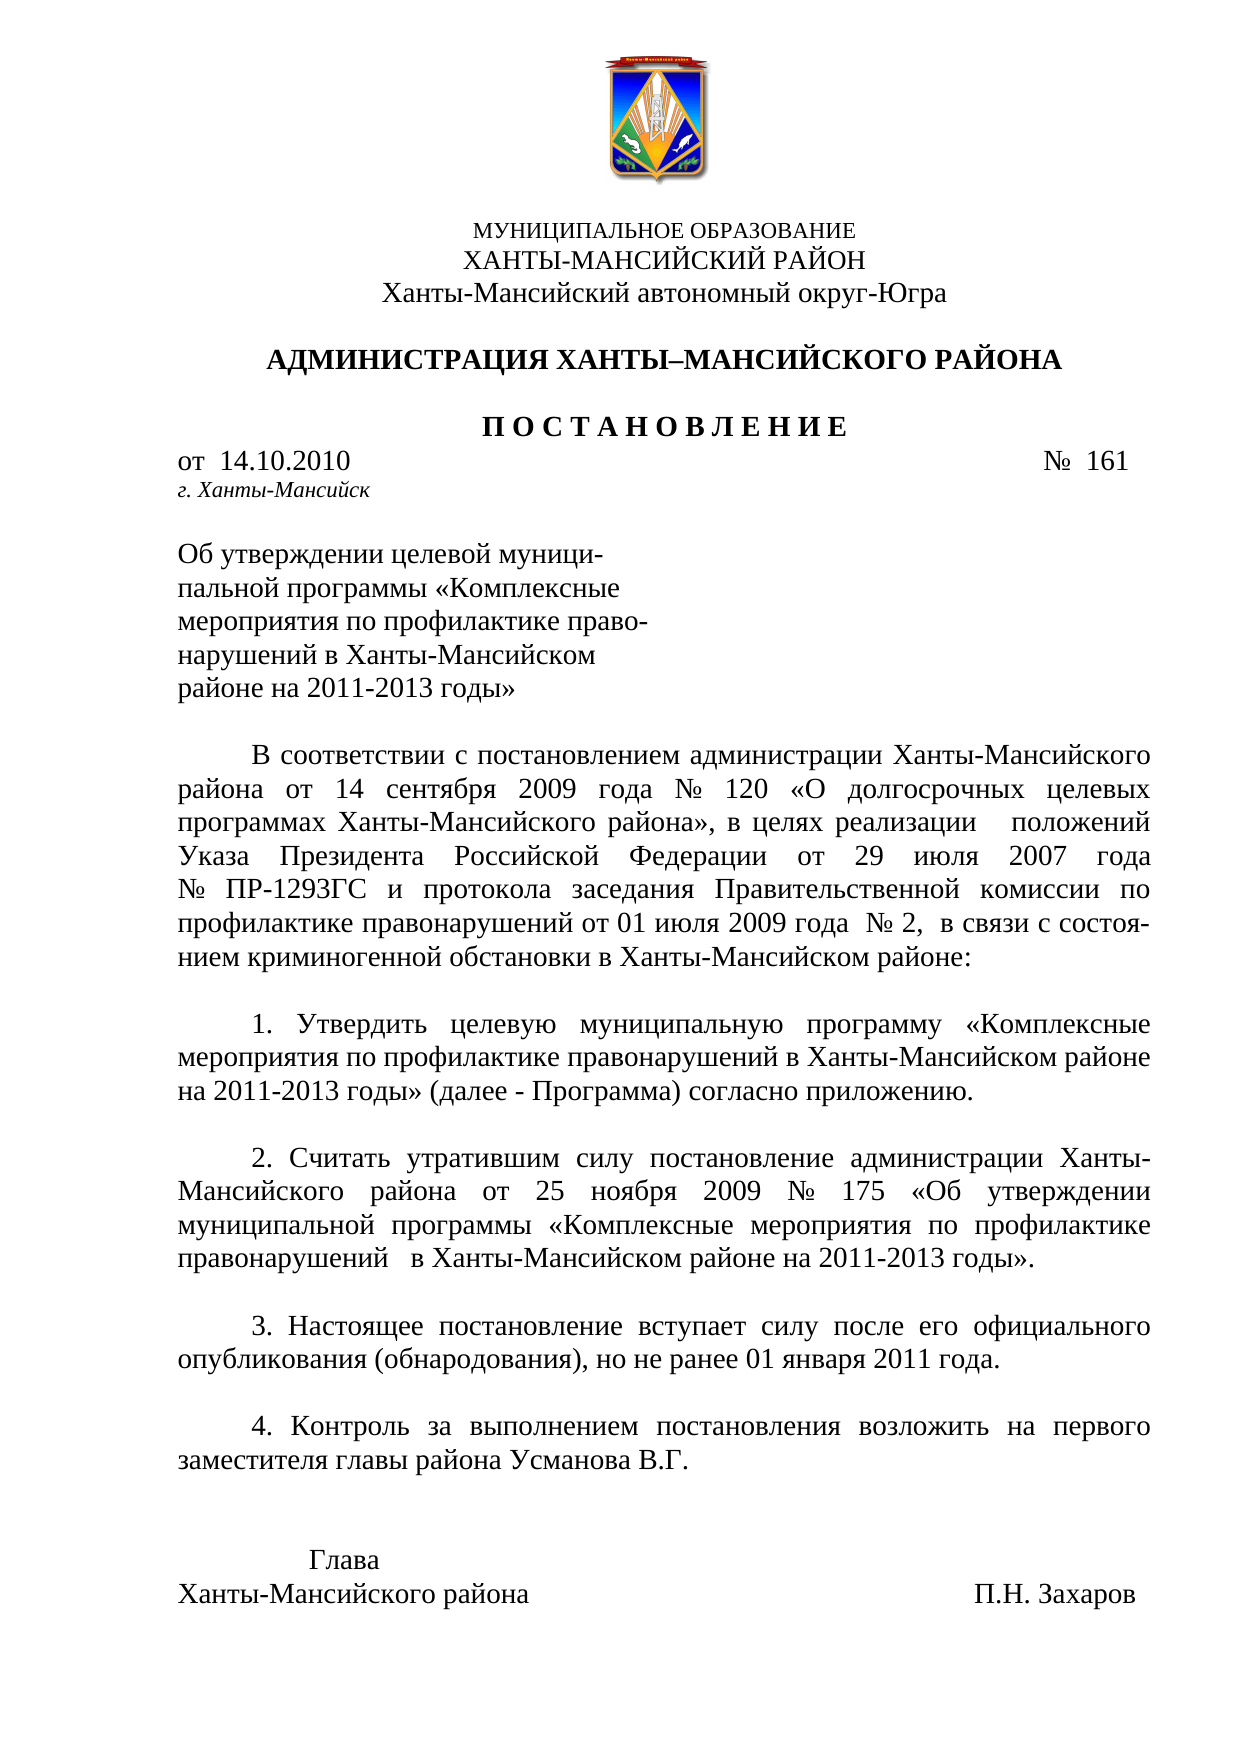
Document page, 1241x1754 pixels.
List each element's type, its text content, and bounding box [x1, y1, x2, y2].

text Ханты-Мансийского района П.Н. Захаров [177, 1576, 1152, 1609]
text нарушений в Ханты-Мансийском [177, 637, 1152, 670]
text районе на 2011-2013 годы» [177, 670, 1152, 704]
text пальной программы «Комплексные [177, 570, 1152, 603]
text Об утверждении целевой муници- [177, 536, 1152, 570]
text 2. Считать утратившим силу постановление администрации Ханты-Мансийского района от 25 ноября 2009 № 175 «Об утверждении муниципальной программы «Комплексные мероприятия по профилактике правонарушений в Ханты-Мансийском районе на 2011-2013 годы». [177, 1140, 1152, 1274]
text АДМИНИСТРАЦИЯ ХАНТЫ–МАНСИЙСКОГО РАЙОНА [177, 342, 1152, 376]
text П О С Т А Н О В Л Е Н И Е [177, 409, 1152, 443]
text 3. Настоящее постановление вступает силу после его официального опубликования (обнародования), но не ранее 01 января 2011 года. [177, 1308, 1152, 1375]
text Глава [177, 1542, 1152, 1576]
picture [605, 56, 712, 185]
text мероприятия по профилактике право- [177, 603, 1152, 637]
text 4. Контроль за выполнением постановления возложить на первого заместителя главы района Усманова В.Г. [177, 1408, 1152, 1475]
text г. Ханты-Мансийск [177, 476, 1152, 503]
text МУНИЦИПАЛЬНОЕ ОБРАЗОВАНИЕ [177, 218, 1152, 244]
text от 14.10.2010 № 161 [177, 443, 1152, 476]
text 1. Утвердить целевую муниципальную программу «Комплексные мероприятия по профилактике правонарушений в Ханты-Мансийском районе на 2011-2013 годы» (далее - Программа) согласно приложению. [177, 1006, 1152, 1106]
text ХАНТЫ-МАНСИЙСКИЙ РАЙОН [177, 244, 1152, 275]
text В соответствии с постановлением администрации Ханты-Мансийского района от 14 сентября 2009 года № 120 «О долгосрочных целевых программах Ханты-Мансийского района», в целях реализации положений Указа Президента Российской Федерации от 29 июля 2007 года № ПР-1293ГС и протокола заседания Правительственной комиссии по профилактике правонарушений от 01 июля 2009 года № 2, в связи с состоя-нием криминогенной обстановки в Ханты-Мансийском районе: [177, 737, 1152, 972]
text Ханты-Мансийский автономный округ-Югра [177, 275, 1152, 309]
